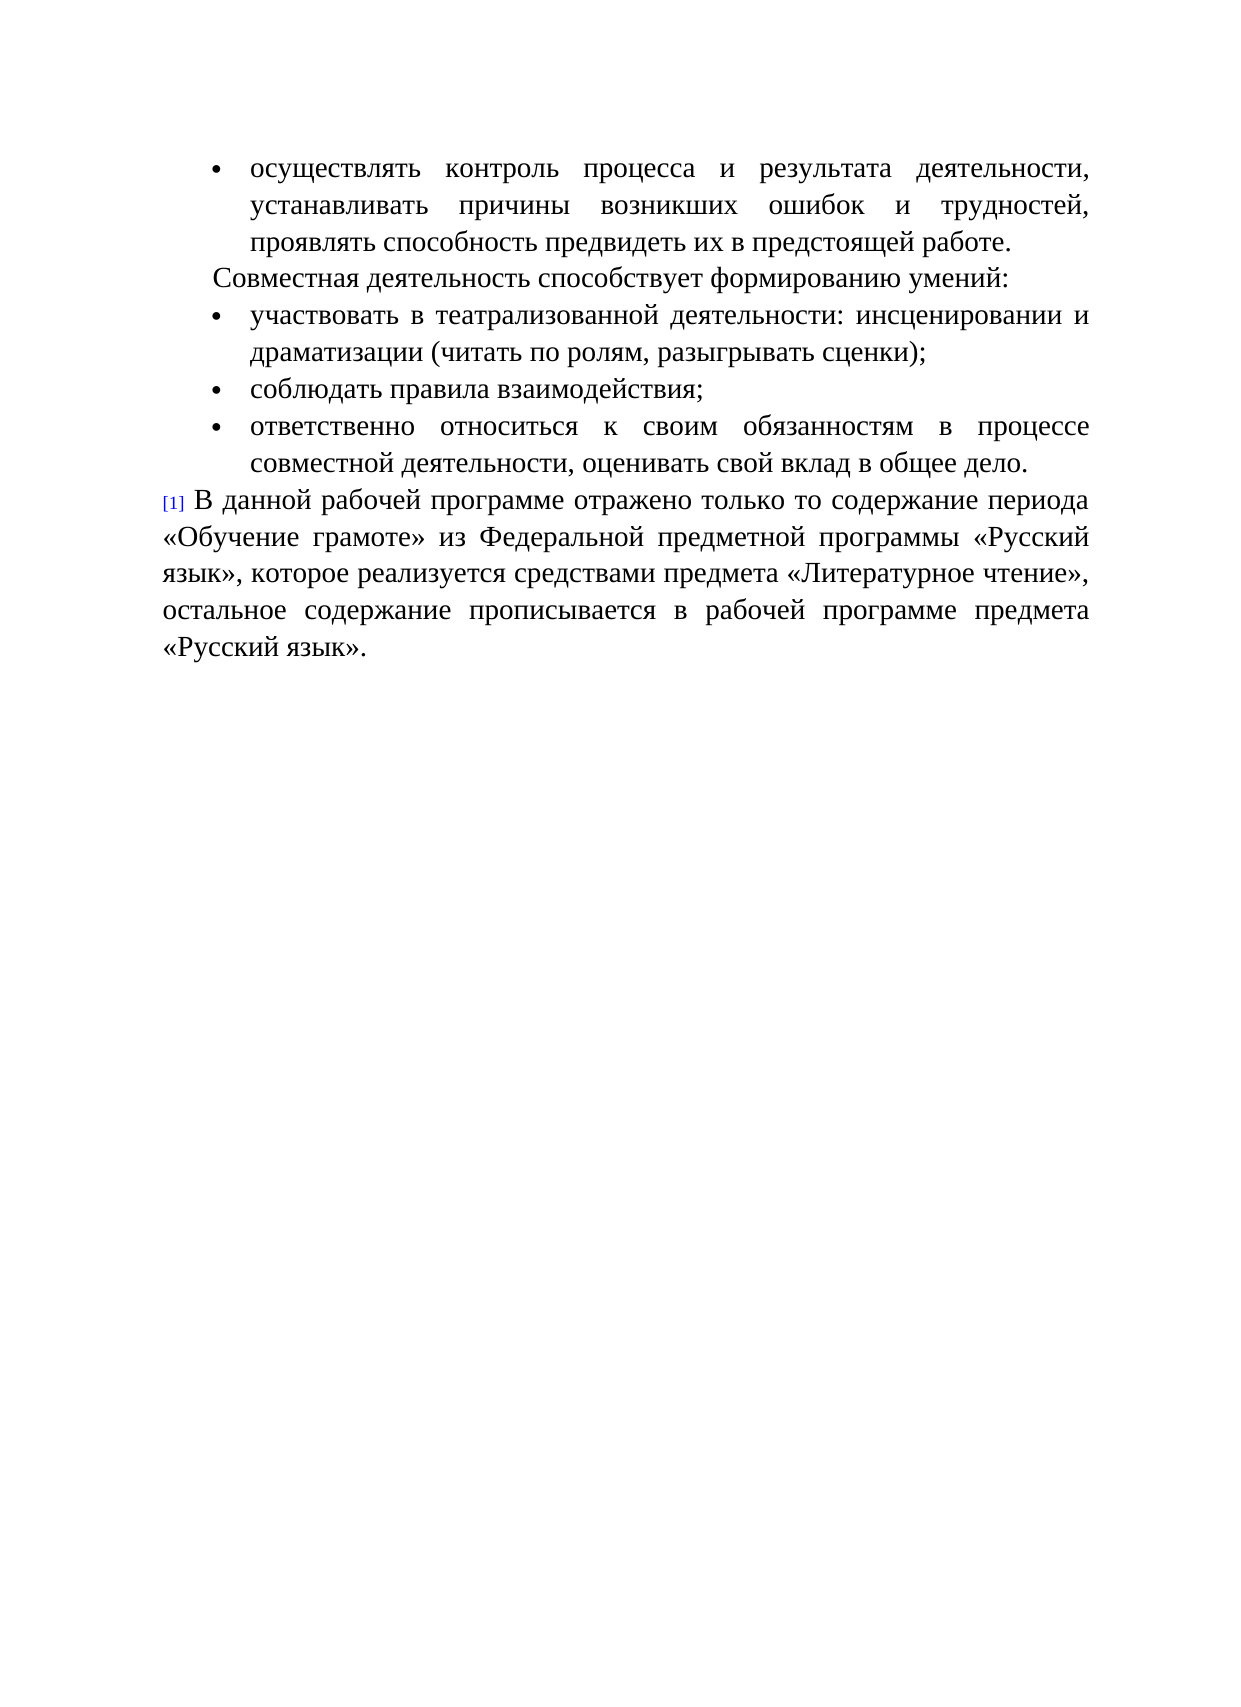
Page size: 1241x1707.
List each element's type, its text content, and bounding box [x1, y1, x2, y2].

list участвовать в театрализованной деятельности: инсценировании и драматизации (читать по ролям, разыгрывать сценки); [212, 297, 1090, 368]
text [1] В данной рабочей программе отражено только то содержание периода «Обучение грамоте» из Федеральной предметной программы «Русский язык», которое реализуется средствами предмета «Литературное чтение», остальное содержание прописывается в рабочей программе предмета «Русский язык». [162, 482, 1090, 663]
list осуществлять контроль процесса и результата деятельности, устанавливать причины возникших ошибок и трудностей, проявлять способность предвидеть их в предстоящей работе. [212, 150, 1090, 257]
list ответственно относиться к своим обязанностям в процессе совместной деятельности, оценивать свой вклад в общее дело. [212, 408, 1090, 478]
list соблюдать правила взаимодействия; [212, 371, 1090, 405]
text Совместная деятельность способствует формированию умений: [150, 261, 1090, 294]
